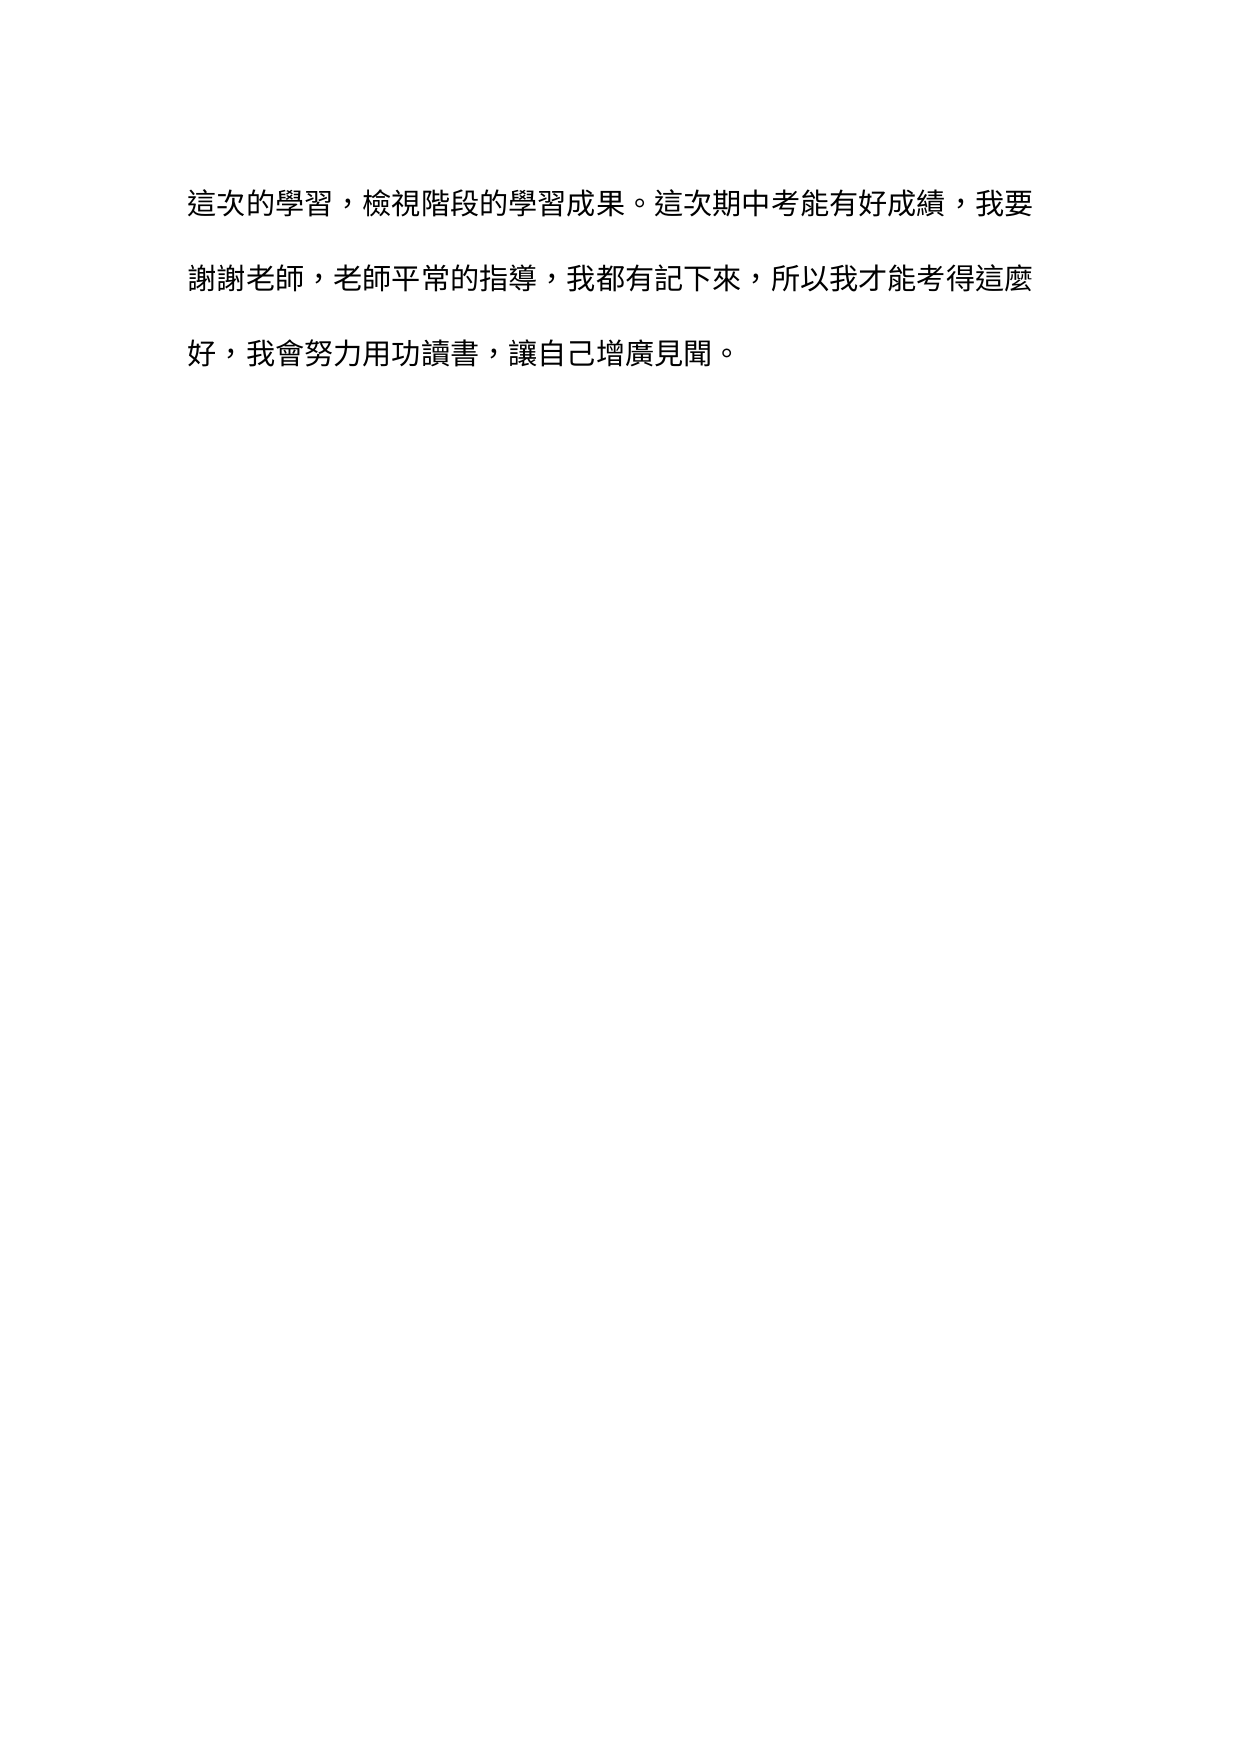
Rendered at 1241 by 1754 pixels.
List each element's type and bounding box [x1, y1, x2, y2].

text [187, 164, 1053, 389]
